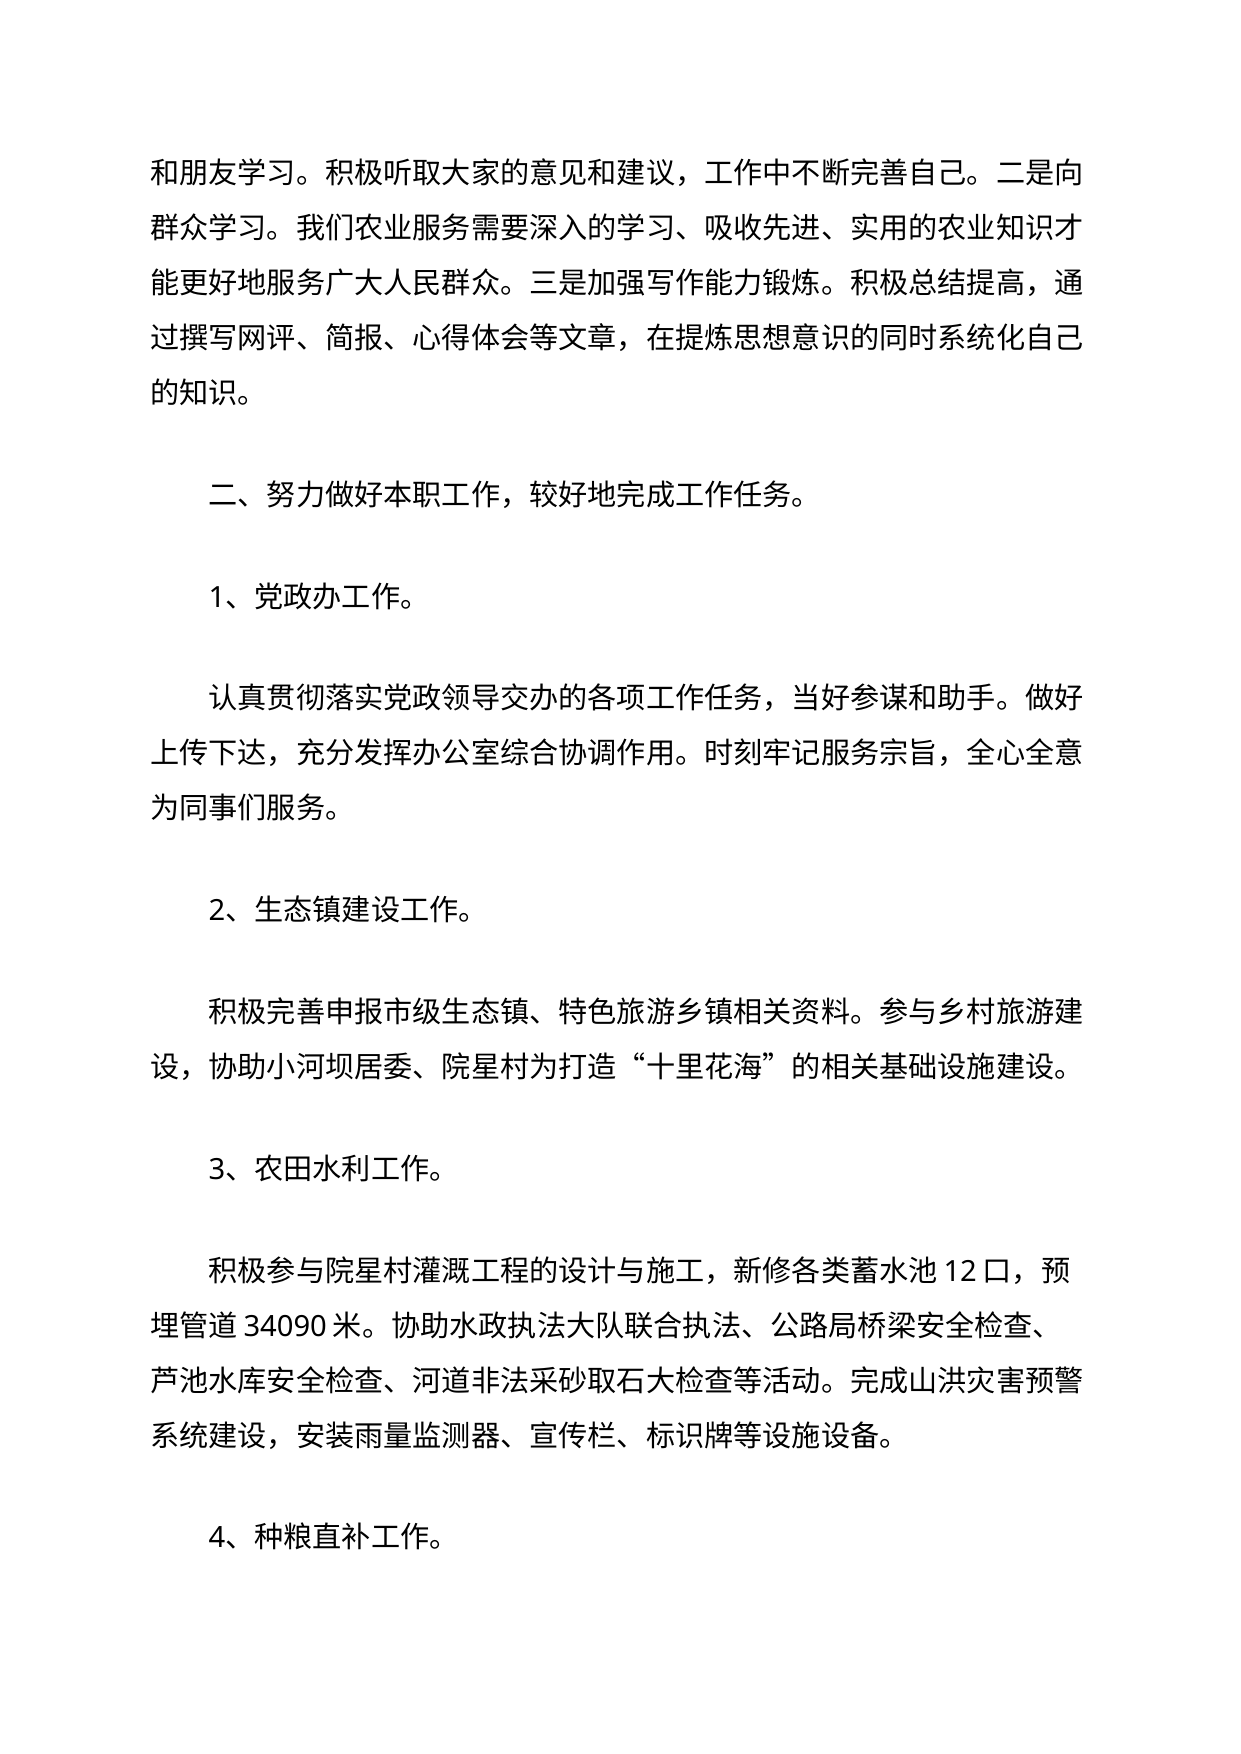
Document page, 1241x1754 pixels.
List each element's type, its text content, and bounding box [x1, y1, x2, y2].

text 1、党政办工作。 [150, 573, 1090, 616]
text 3、农田水利工作。 [150, 1145, 1090, 1188]
text 积极完善申报市级生态镇、特色旅游乡镇相关资料。参与乡村旅游建设，协助小河坝居委、院星村为打造“十里花海”的相关基础设施建设。 [150, 989, 1090, 1086]
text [150, 150, 1090, 412]
text 2、生态镇建设工作。 [150, 887, 1090, 929]
text 认真贯彻落实党政领导交办的各项工作任务，当好参谋和助手。做好上传下达，充分发挥办公室综合协调作用。时刻牢记服务宗旨，全心全意为同事们服务。 [150, 675, 1090, 827]
text 积极参与院星村灌溉工程的设计与施工，新修各类蓄水池12口，预埋管道34090米。协助水政执法大队联合执法、公路局桥梁安全检查、芦池水库安全检查、河道非法采砂取石大检查等活动。完成山洪灾害预警系统建设，安装雨量监测器、宣传栏、标识牌等设施设备。 [150, 1247, 1090, 1454]
text 4、种粮直补工作。 [150, 1514, 1090, 1556]
text 二、努力做好本职工作，较好地完成工作任务。 [150, 471, 1090, 514]
